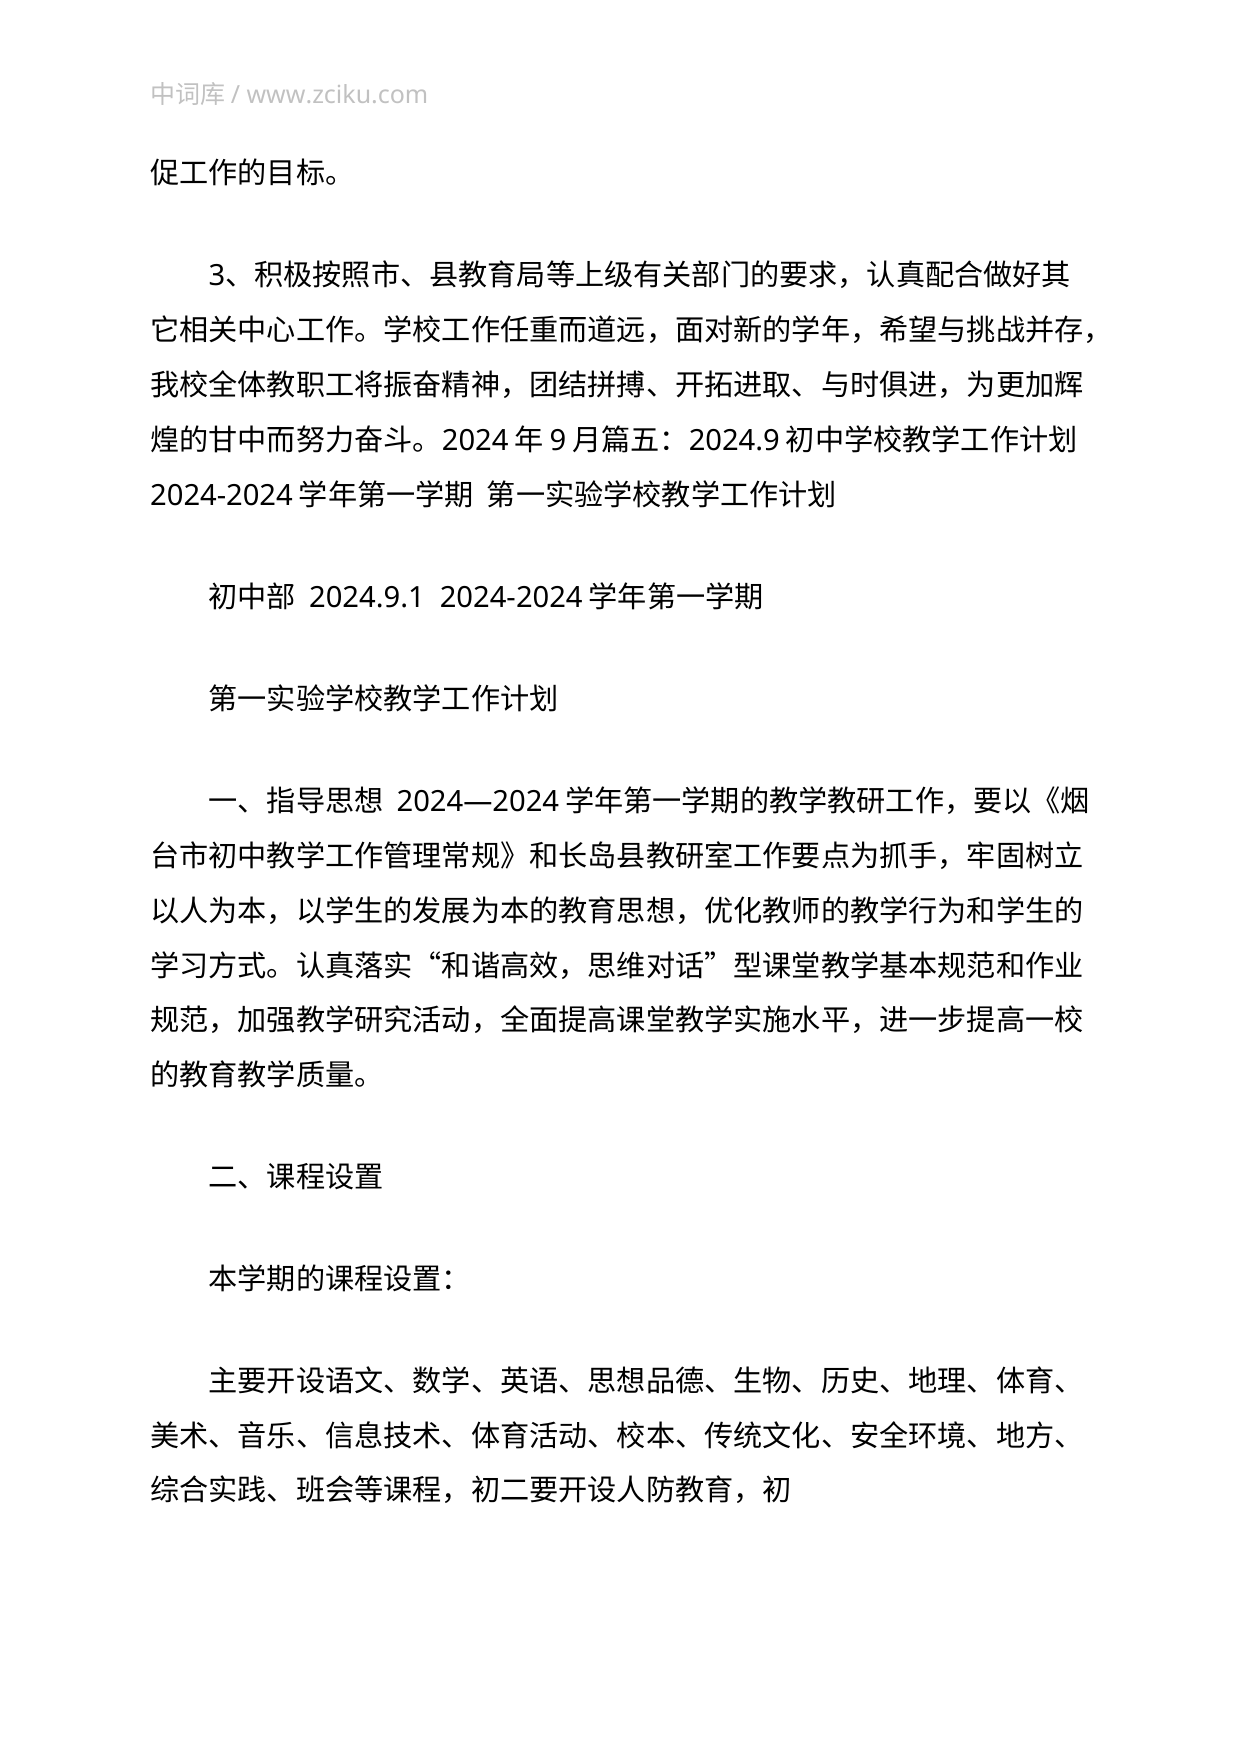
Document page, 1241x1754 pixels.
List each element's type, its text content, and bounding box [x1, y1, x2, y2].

text 第一实验学校教学工作计划 [150, 676, 1090, 718]
text 主要开设语文、数学、英语、思想品德、生物、历史、地理、体育、美术、音乐、信息技术、体育活动、校本、传统文化、安全环境、地方、综合实践、班会等课程，初二要开设人防教育，初 [150, 1357, 1090, 1509]
text 一、指导思想 2024—2024学年第一学期的教学教研工作，要以《烟台市初中教学工作管理常规》和长岛县教研室工作要点为抓手，牢固树立以人为本，以学生的发展为本的教育思想，优化教师的教学行为和学生的学习方式。认真落实“和谐高效，思维对话”型课堂教学基本规范和作业规范，加强教学研究活动，全面提高课堂教学实施水平，进一步提高一校的教育教学质量。 [150, 777, 1090, 1094]
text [150, 150, 1090, 192]
text 3、积极按照市、县教育局等上级有关部门的要求，认真配合做好其它相关中心工作。学校工作任重而道远，面对新的学年，希望与挑战并存，我校全体教职工将振奋精神，团结拼搏、开拓进取、与时俱进，为更加辉煌的甘中而努力奋斗。2024年9月篇五：2024.9初中学校教学工作计划 2024-2024学年第一学期 第一实验学校教学工作计划 [150, 252, 1090, 514]
text 初中部 2024.9.1 2024-2024学年第一学期 [150, 573, 1090, 616]
text 本学期的课程设置： [150, 1255, 1090, 1298]
text 二、课程设置 [150, 1154, 1090, 1196]
